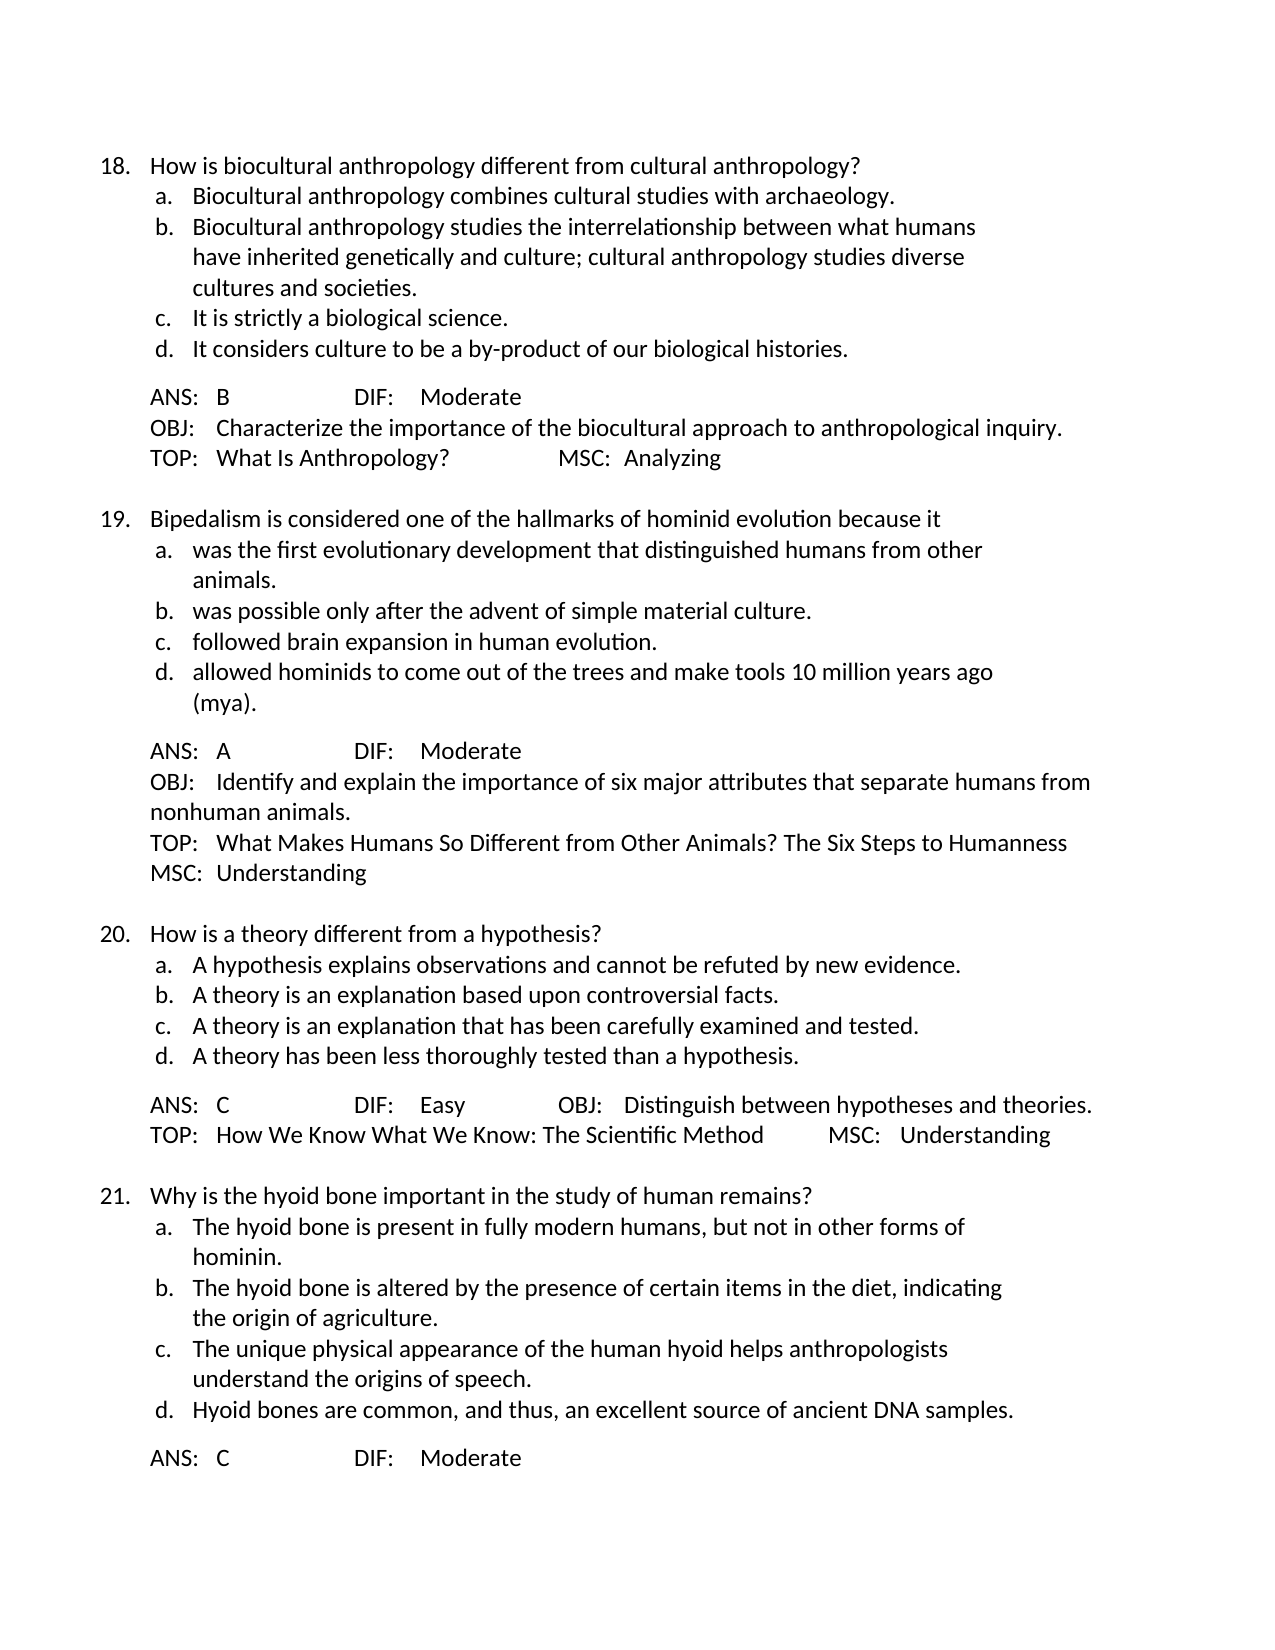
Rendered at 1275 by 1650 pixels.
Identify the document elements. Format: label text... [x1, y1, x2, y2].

table_cell d. [150, 1394, 187, 1424]
text 19. Bipedalism is considered one of the hallmarks of hominid evolution because it [84, 504, 1125, 534]
table_cell c. [150, 1333, 187, 1394]
table_cell b. [150, 979, 187, 1010]
table_cell It considers culture to be a by-product of our biological histories. [188, 333, 1031, 364]
text 21. Why is the hyoid bone important in the study of human remains? [84, 1180, 1125, 1211]
table_cell c. [150, 303, 187, 333]
text ANS: B DIF: Moderate [150, 382, 1125, 412]
table_cell A theory is an explanation that has been carefully examined and tested. [188, 1010, 1031, 1040]
table_header a. [150, 534, 187, 595]
text 18. How is biocultural anthropology different from cultural anthropology? [84, 150, 1125, 181]
text TOP: How We Know What We Know: The Scientific Method MSC: Understanding [150, 1119, 1125, 1150]
table_cell The hyoid bone is altered by the presence of certain items in the diet, indicating the origin of agriculture. [188, 1272, 1031, 1333]
text OBJ: Identify and explain the importance of six major attributes that separate humans from nonhuman animals. [150, 766, 1125, 827]
table_header a. [150, 1211, 187, 1272]
table_cell d. [150, 333, 187, 364]
table_cell c. [150, 626, 187, 656]
text TOP: What Is Anthropology? MSC: Analyzing [150, 443, 1125, 473]
table_header A hypothesis explains observations and cannot be refuted by new evidence. [188, 949, 1031, 979]
text MSC: Understanding [150, 857, 1125, 888]
table_cell The unique physical appearance of the human hyoid helps anthropologists understand the origins of speech. [188, 1333, 1031, 1394]
text ANS: C DIF: Moderate [150, 1442, 1125, 1473]
table_cell d. [150, 1040, 187, 1071]
table_cell b. [150, 211, 187, 303]
table_cell followed brain expansion in human evolution. [188, 626, 1031, 656]
table_cell Biocultural anthropology studies the interrelationship between what humans have inherited genetically and culture; cultural anthropology studies diverse cultures and societies. [188, 211, 1031, 303]
table_header Biocultural anthropology combines cultural studies with archaeology. [188, 181, 1031, 211]
table_header was the first evolutionary development that distinguished humans from other animals. [188, 534, 1031, 595]
table_header The hyoid bone is present in fully modern humans, but not in other forms of hominin. [188, 1211, 1031, 1272]
table_cell c. [150, 1010, 187, 1040]
table_cell b. [150, 595, 187, 626]
text OBJ: Characterize the importance of the biocultural approach to anthropological inquiry. [150, 412, 1125, 443]
table_cell b. [150, 1272, 187, 1333]
text ANS: A DIF: Moderate [150, 735, 1125, 766]
table_cell A theory has been less thoroughly tested than a hypothesis. [188, 1040, 1031, 1071]
table_cell Hyoid bones are common, and thus, an excellent source of ancient DNA samples. [188, 1394, 1031, 1424]
table_cell It is strictly a biological science. [188, 303, 1031, 333]
table_cell allowed hominids to come out of the trees and make tools 10 million years ago (mya). [188, 656, 1031, 717]
text 20. How is a theory different from a hypothesis? [84, 918, 1125, 949]
text ANS: C DIF: Easy OBJ: Distinguish between hypotheses and theories. [150, 1089, 1125, 1119]
text TOP: What Makes Humans So Different from Other Animals? The Six Steps to Humanness [150, 827, 1125, 857]
table_header a. [150, 949, 187, 979]
table_header a. [150, 181, 187, 211]
table_cell was possible only after the advent of simple material culture. [188, 595, 1031, 626]
table_cell A theory is an explanation based upon controversial facts. [188, 979, 1031, 1010]
table_cell d. [150, 656, 187, 717]
